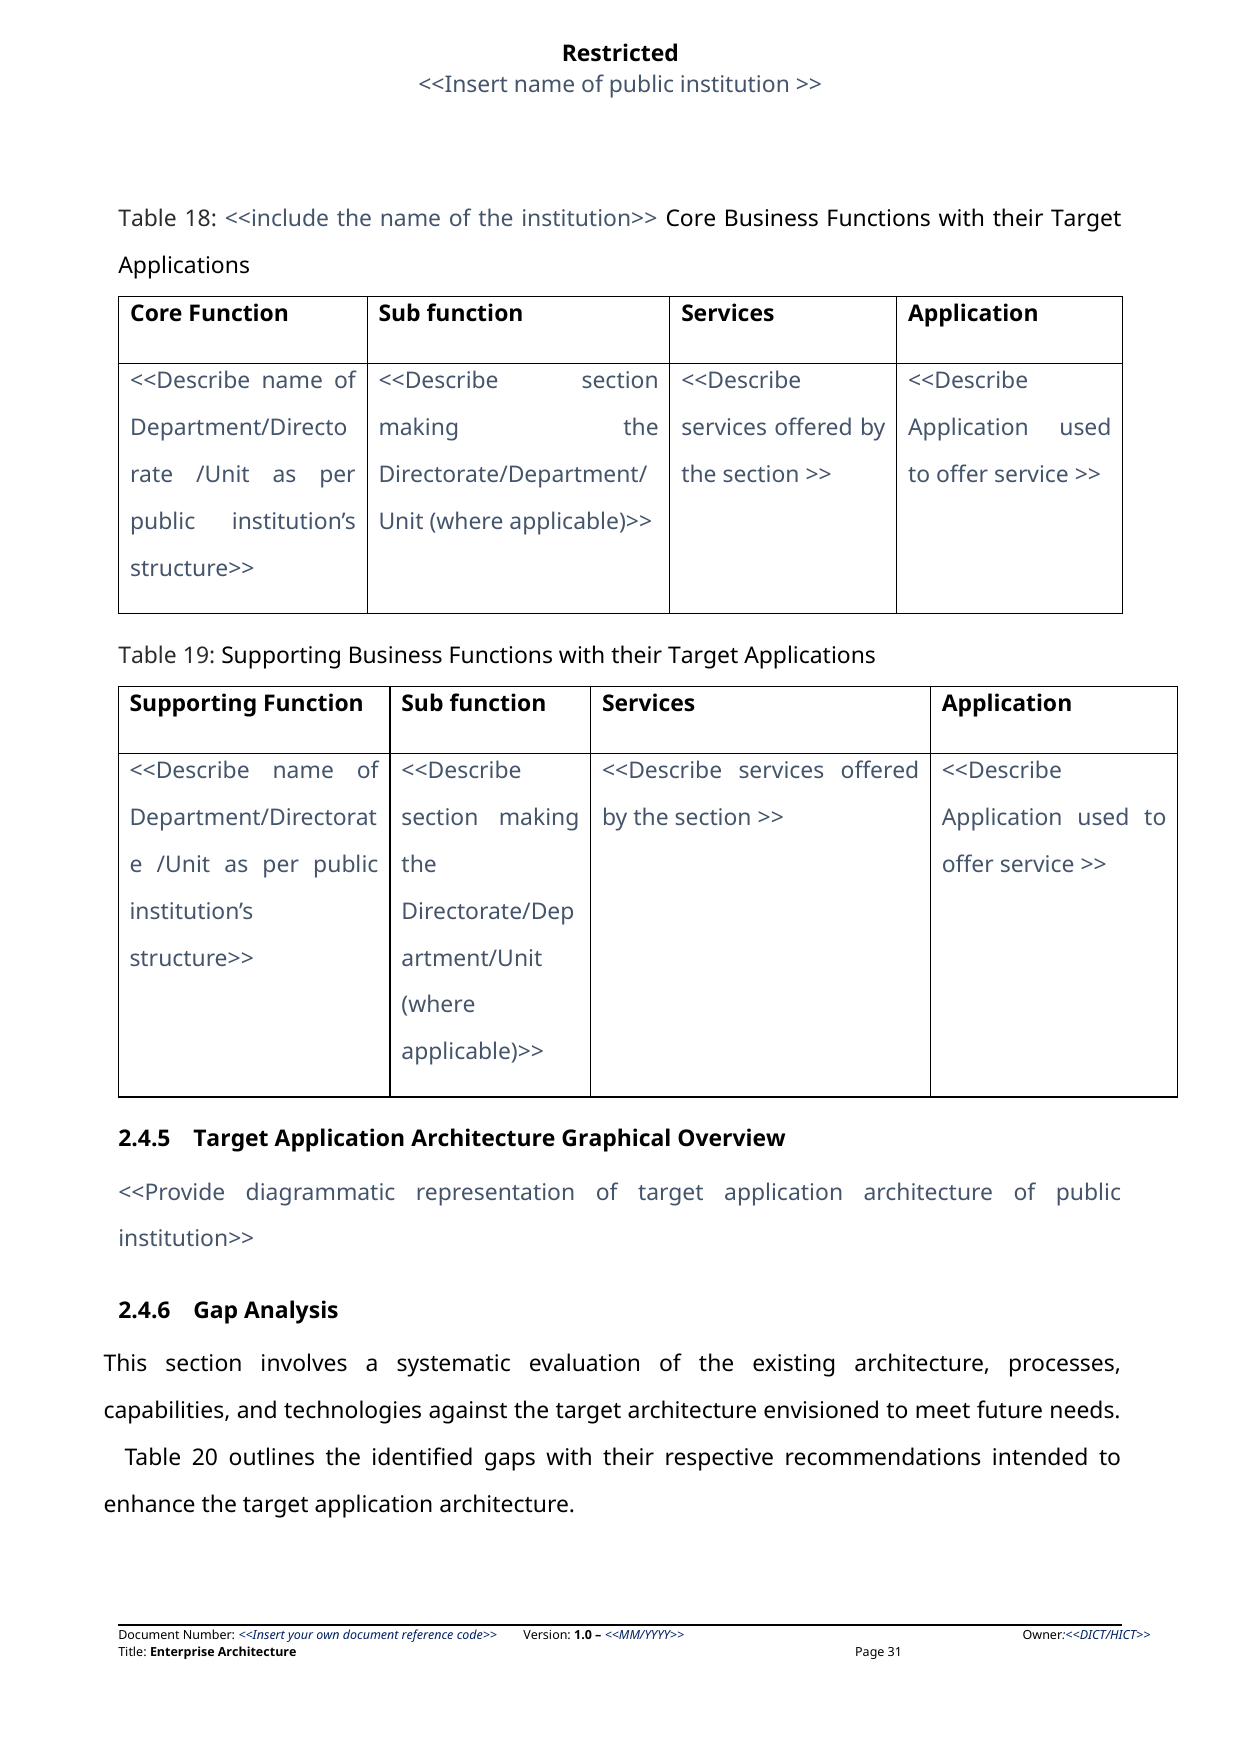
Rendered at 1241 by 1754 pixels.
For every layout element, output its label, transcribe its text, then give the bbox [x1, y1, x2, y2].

table_header Core Function [119, 297, 367, 363]
text This section involves a systematic evaluation of the existing architecture, processes, capabilities, and technologies against the target architecture envisioned to meet future needs. Table 20 outlines the identified gaps with their respective recommendations intended to enhance the target application architecture. [103, 1347, 1122, 1519]
table_header Services [591, 687, 930, 753]
subtitle Gap Analysis [118, 1294, 1122, 1326]
table_cell <<Describe Application used to offer service >> [931, 754, 1177, 1096]
table_cell <<Describe services offered by the section >> [591, 754, 930, 1096]
table_cell <<Describe name of Department/Directorate /Unit as per public institution’s structure>> [119, 364, 367, 613]
subtitle Target Application Architecture Graphical Overview [118, 1122, 1122, 1154]
table_cell <<Describe Application used to offer service >> [897, 364, 1122, 613]
table_header Application [931, 687, 1177, 753]
table_header Application [897, 297, 1122, 363]
table_cell <<Describe services offered by the section >> [670, 364, 896, 613]
text Table 18: <<include the name of the institution>> Core Business Functions with their Target Applications [118, 202, 1122, 280]
table_cell <<Describe name of Department/Directorate /Unit as per public institution’s structure>> [119, 754, 389, 1096]
table_header Sub function [368, 297, 669, 363]
table_header Supporting Function [119, 687, 389, 753]
table_header Sub function [391, 687, 590, 753]
table_cell <<Describe section making the Directorate/Department/Unit (where applicable)>> [391, 754, 590, 1096]
table_header Services [670, 297, 896, 363]
table_cell <<Describe section making the Directorate/Department/Unit (where applicable)>> [368, 364, 669, 613]
text Table 19: Supporting Business Functions with their Target Applications [118, 639, 1122, 670]
text <<Provide diagrammatic representation of target application architecture of public institution>> [118, 1176, 1122, 1254]
